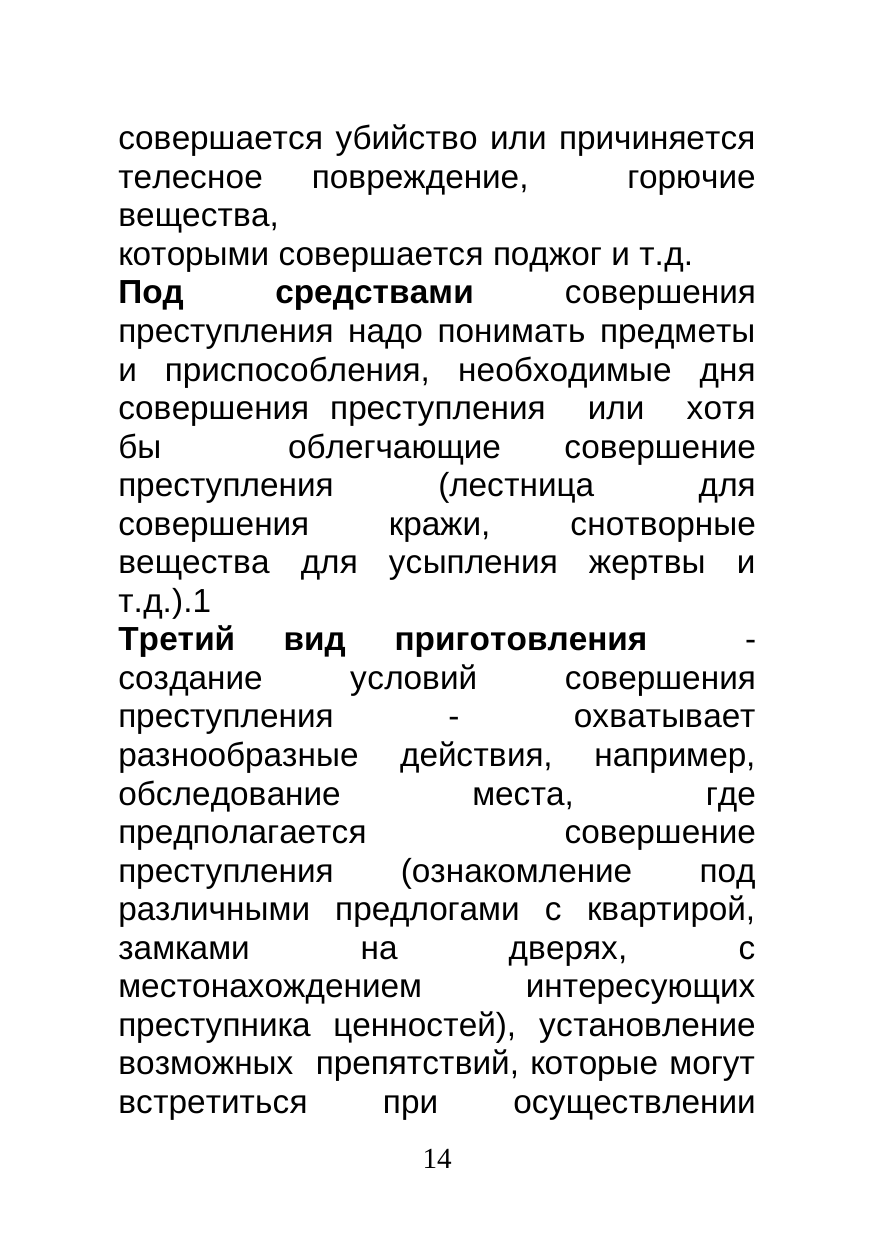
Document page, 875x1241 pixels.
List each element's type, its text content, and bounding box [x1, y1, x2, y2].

text Под средствами совершения преступления надо понимать предметы и приспособления, необходимые дня совершения преступления или хотя бы облегчающие совершение преступления (лестница для совершения кражи, снотворные вещества для усыпления жертвы и т.д.).1 [118, 272, 756, 619]
text которыми совершается поджог и т.д. [118, 234, 756, 272]
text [118, 619, 756, 1120]
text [118, 118, 756, 234]
